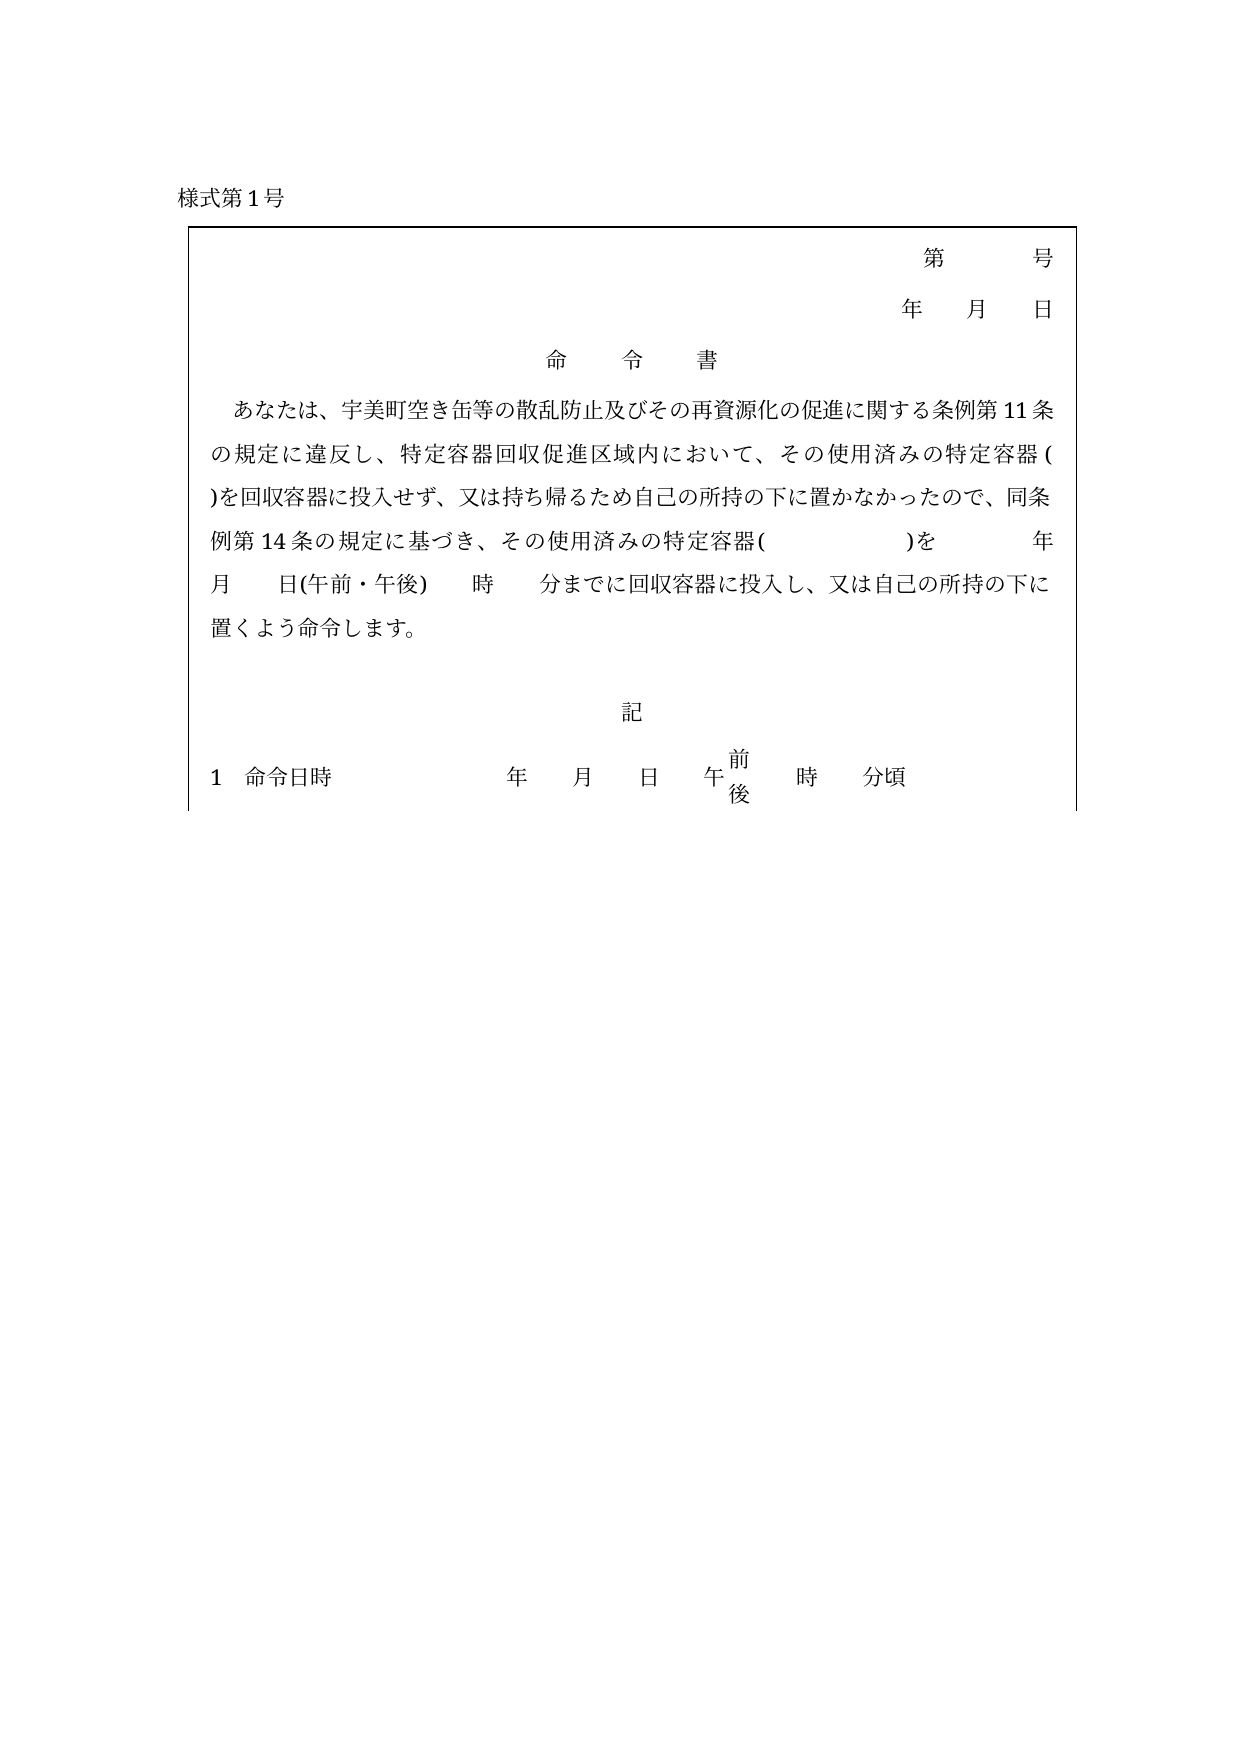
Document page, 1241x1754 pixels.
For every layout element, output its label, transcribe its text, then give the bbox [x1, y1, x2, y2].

table_header 第 号 年 月 日 命令書 あなたは、宇美町空き缶等の散乱防止及びその再資源化の促進に関する条例第11条の規定に違反し、特定容器回収促進区域内において、その使用済みの特定容器( )を回収容器に投入せず、又は持ち帰るため自己の所持の下に置かなかったので、同条例第14条の規定に基づき、その使用済みの特定容器( )を 年 月 日(午前・午後) 時 分までに回収容器に投入し、又は自己の所持の下に置くよう命令します。 記 [189, 228, 1076, 741]
table_cell 時 分頃 [752, 741, 1076, 811]
table_cell 1 命令日時 年 月 日 午 [189, 741, 726, 811]
table_cell 前 後 [726, 741, 752, 811]
text 様式第1号 [177, 179, 1063, 214]
